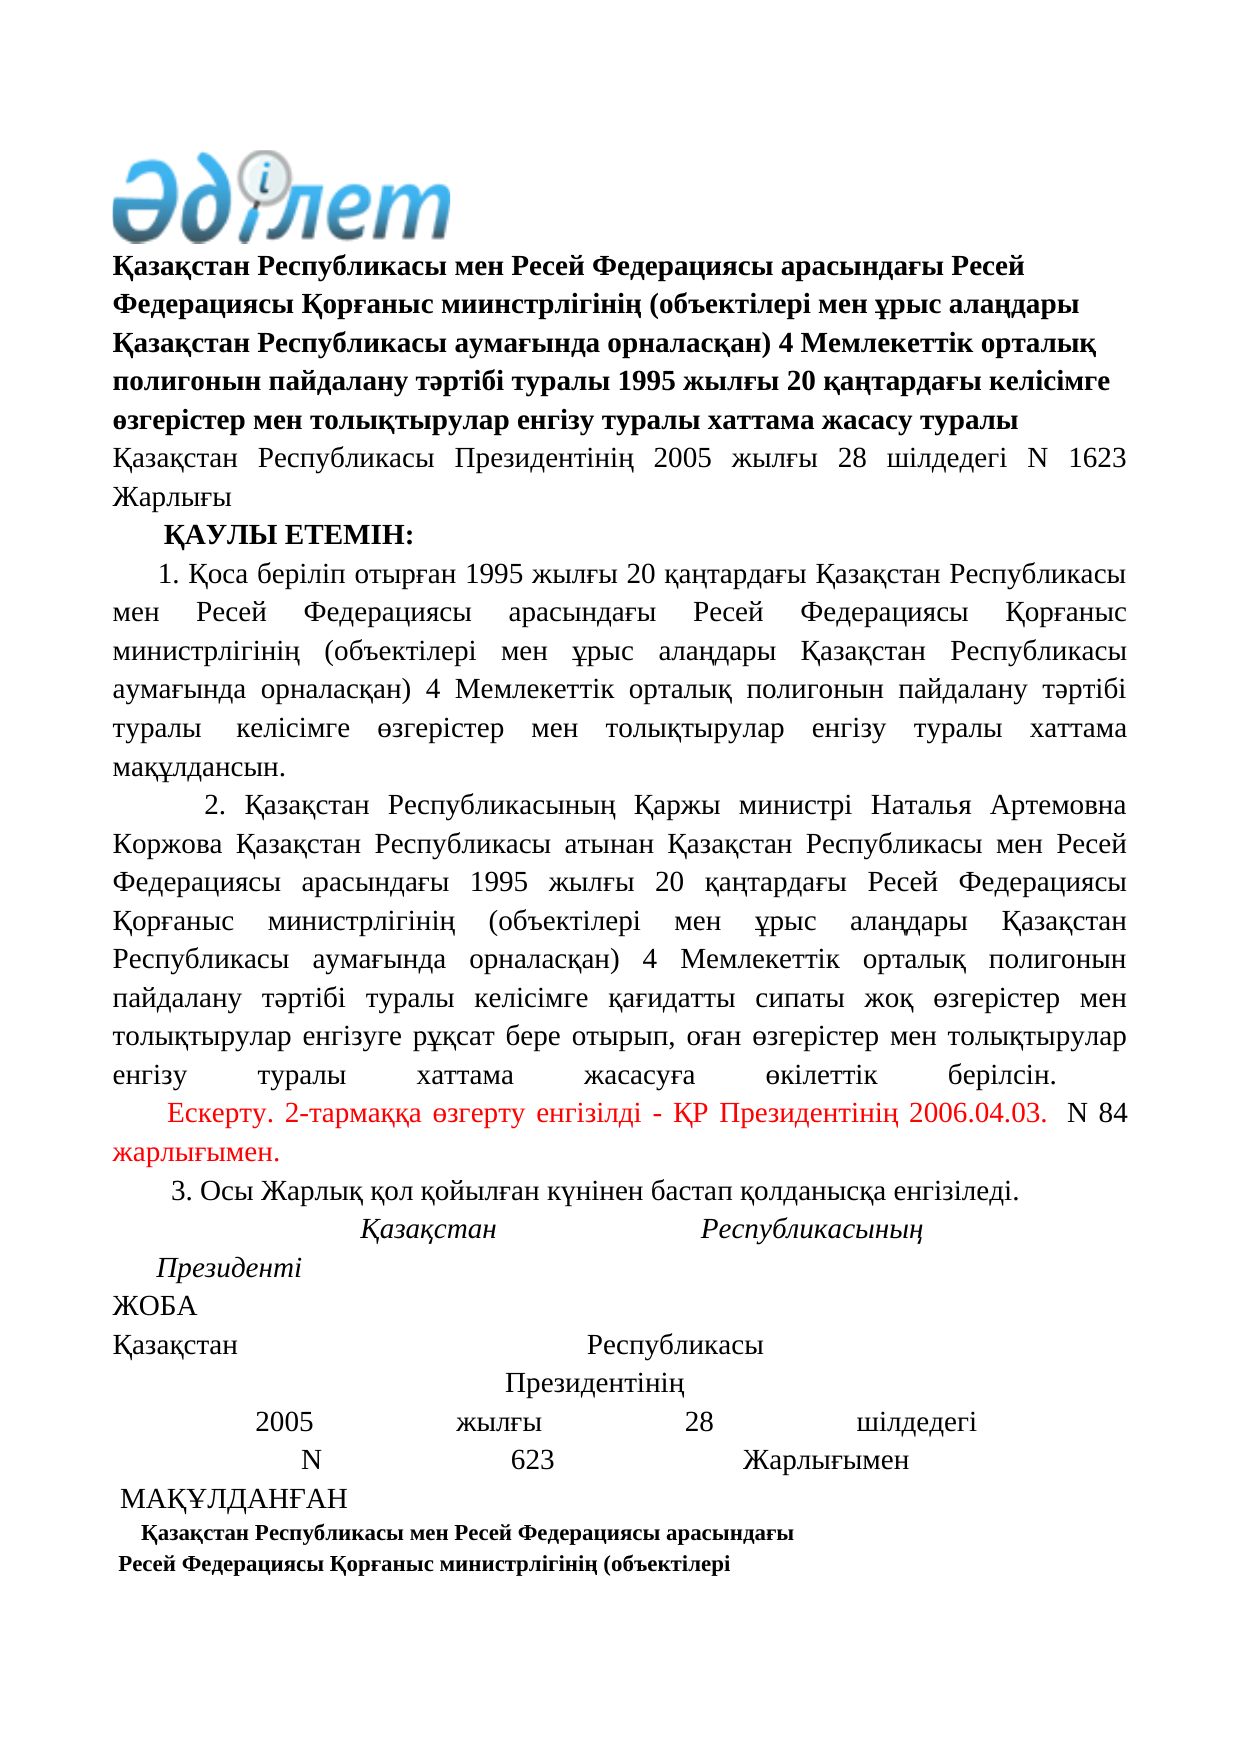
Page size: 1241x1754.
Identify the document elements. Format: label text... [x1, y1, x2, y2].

text Қазақстан Республикасы Президентiнің 2005 жылғы 28 шiлдедегi N 623 Жарлығымен МАҚҰЛДАНҒАН [112, 1327, 1128, 1514]
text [112, 1519, 1128, 1576]
text ЖОБА [112, 1288, 1128, 1322]
text 3. Осы Жарлық қол қойылған күнінен бастап қолданысқа енгізіледі. [112, 1173, 1128, 1206]
text Қазақстан Республикасы Президентінің 2005 жылғы 28 шілдедегі N 1623 Жарлығы [112, 440, 1128, 512]
text Қазақстан Республикасы мен Ресей Федерациясы арасындағы Ресей Федерациясы Қорғаныс миинстрлігінiң (объектiлерi мен ұрыс алаңдары Қазақстан Республикасы аумағында орналасқан) 4 Мемлекеттiк орталық полигонын пайдалану тәртiбi туралы 1995 жылғы 20 қаңтардағы келiсiмге өзгерiстер мен толықтырулар енгiзу туралы хаттама жасасу туралы [112, 248, 1128, 435]
text 1. Қоса беріліп отырған 1995 жылғы 20 қаңтардағы Қазақстан Республикасы мен Ресей Федерациясы арасындағы Ресей Федерациясы Қорғаныс министрлiгiнiң (объектiлерi мен ұрыс алаңдары Қазақстан Республикасы аумағында орналасқан) 4 Мемлекеттiк орталық полигонын пайдалану тәртiбi туралы келiсiмге өзгерiстер мен толықтырулар енгiзу туралы хаттама мақұлдансын. [112, 556, 1128, 782]
picture [112, 150, 451, 244]
text Қазақстан Республикасының Президенті [112, 1211, 1128, 1283]
text ҚАУЛЫ ЕТЕМІН: [112, 517, 1128, 551]
text 2. Қазақстан Республикасының Қаржы министрі Наталья Артемовна Коржова Қазақстан Республикасы атынан Қазақстан Республикасы мен Ресей Федерациясы арасындағы 1995 жылғы 20 қаңтардағы Ресей Федерациясы Қорғаныс министрлiгiнiң (объектілерi мен ұрыс алаңдары Қазақстан Республикасы аумағында орналасқан) 4 Мемлекеттiк орталық полигонын пайдалану тәртiбi туралы келiсiмге қағидатты сипаты жоқ өзгерiстер мен толықтырулар енгізуге рұқсат бере отырып, оған өзгерiстер мен толықтырулар енгізу туралы хаттама жасасуға өкiлеттік берiлсiн. Ескерту. 2-тармаққа өзгерту енгізілді - ҚР Президентінің 2006.04.03. N 84 жарлығымен. [112, 787, 1128, 1168]
